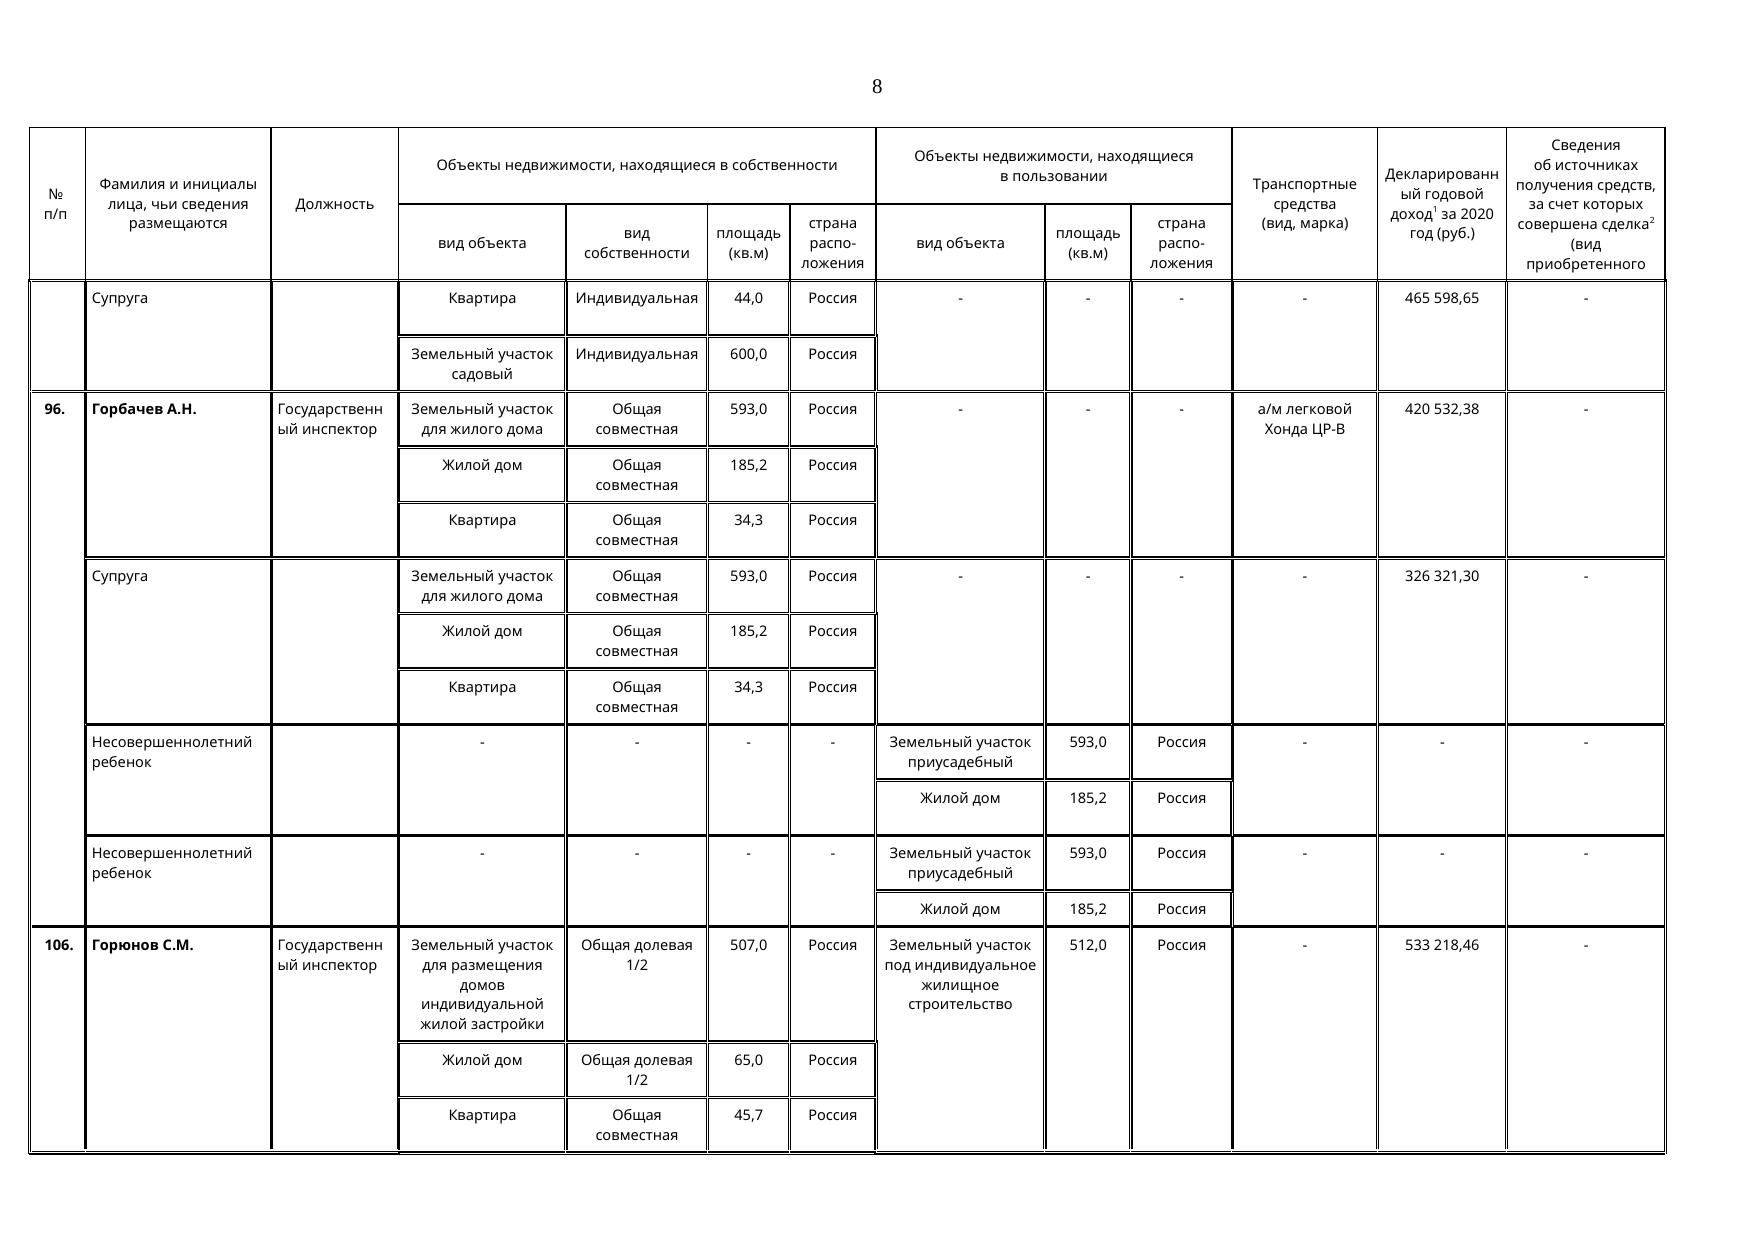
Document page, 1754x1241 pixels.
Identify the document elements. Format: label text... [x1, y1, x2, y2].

table_cell Квартира [400, 504, 564, 556]
table_cell - [1234, 560, 1376, 723]
table_header Объекты недвижимости, находящиеся в пользовании [877, 128, 1231, 203]
table_cell Россия [791, 928, 874, 1040]
table_cell Горбачев А.Н. [87, 393, 270, 556]
table_cell Россия [1133, 837, 1231, 889]
table_cell - [1232, 928, 1378, 1151]
table_cell - [877, 393, 1043, 556]
table_cell Квартира [398, 1096, 566, 1151]
table_cell Общая совместная [568, 449, 706, 501]
table_cell - [877, 282, 1043, 390]
table_cell Россия [791, 1044, 874, 1096]
table_cell Общая совместная [568, 560, 706, 612]
table_cell Общая совместная [568, 615, 706, 667]
table_cell - [1047, 282, 1129, 390]
table_cell - [1508, 726, 1664, 834]
table_cell Индивидуальная [568, 338, 706, 390]
table_cell - [1508, 560, 1664, 723]
table_cell Государственный инспектор [273, 393, 397, 556]
table_cell Жилой дом [400, 449, 564, 501]
table_cell Супруга [87, 282, 270, 390]
table_cell 593,0 [709, 560, 788, 612]
table_cell - [1133, 393, 1231, 556]
table_cell Россия [791, 504, 874, 556]
table_cell Квартира [400, 671, 564, 723]
table_cell 326 321,30 [1379, 560, 1505, 723]
table_cell Горюнов С.М. [85, 928, 271, 1151]
table_cell 185,2 [709, 615, 788, 667]
table_cell Жилой дом [400, 1044, 564, 1096]
table_cell - [709, 837, 788, 925]
table_cell Россия [791, 560, 874, 612]
table_cell - [709, 726, 788, 834]
table_cell Общая долевая 1/2 [568, 928, 706, 1040]
table_cell - [1379, 726, 1505, 834]
table_cell [273, 726, 397, 834]
table_cell 185,2 [1047, 782, 1129, 834]
table_cell - [1506, 928, 1664, 1151]
table_header Сведения об источниках получения средств, за счет которых совершена сделка2 (вид приобретенного имущества, источники) [1507, 128, 1664, 279]
table_cell - [568, 837, 706, 925]
table_header Транспортные средства (вид, марка) [1233, 128, 1377, 279]
table_cell - [877, 560, 1043, 723]
table_cell - [1133, 560, 1231, 723]
table_cell Несовершеннолетний ребенок [87, 837, 270, 925]
table_cell Индивидуальная [568, 282, 706, 334]
table_cell - [568, 726, 706, 834]
table_cell Россия [1133, 782, 1230, 834]
table_cell - [1379, 837, 1505, 925]
table_cell 44,0 [709, 282, 788, 334]
table_cell Общая совместная [568, 671, 706, 723]
table_cell Россия [791, 393, 874, 445]
table_cell 512,0 [1045, 925, 1131, 1151]
table_cell [273, 282, 397, 390]
table_header Фамилия и инициалы лица, чьи сведения размещаются [86, 128, 270, 279]
table_cell Жилой дом [400, 615, 564, 667]
table_cell Жилой дом [877, 782, 1043, 834]
table_cell Россия [1133, 893, 1230, 925]
table_cell Земельный участок приусадебный [877, 837, 1043, 889]
table_cell 533 218,46 [1378, 928, 1506, 1151]
table_cell [31, 393, 84, 925]
table_cell Земельный участок под индивидуальное жилищное строительство [876, 925, 1045, 1151]
table_cell площадь (кв.м) [708, 205, 789, 279]
table_cell 593,0 [1047, 837, 1129, 889]
table_cell а/м легковой Хонда ЦР-В [1234, 393, 1376, 556]
table_cell - [791, 726, 874, 834]
table_cell - [1234, 837, 1376, 925]
table_cell Общая совместная [568, 393, 706, 445]
table_cell - [400, 726, 564, 834]
table_cell - [1508, 393, 1664, 556]
table_cell Квартира [400, 282, 564, 334]
table_cell - [1508, 837, 1664, 925]
table_cell - [1508, 282, 1664, 390]
table_cell страна распо-ложения [791, 205, 875, 279]
table_cell Россия [1133, 726, 1231, 778]
table_cell 65,0 [709, 1044, 788, 1096]
table_cell [31, 928, 85, 1151]
table_cell 185,2 [1047, 893, 1129, 925]
table_cell Общая долевая 1/2 [568, 1044, 706, 1096]
table_cell - [1133, 282, 1231, 390]
table_cell вид собственности [567, 205, 707, 279]
table_cell 34,3 [709, 504, 788, 556]
table_cell Общая совместная [568, 504, 706, 556]
table_header № п/п [30, 128, 85, 279]
table_cell 600,0 [709, 338, 788, 390]
table_cell Земельный участок для жилого дома [400, 560, 564, 612]
table_cell - [400, 837, 564, 925]
table_cell Россия [791, 338, 874, 390]
table_cell Земельный участок приусадебный [877, 726, 1043, 778]
table_cell [273, 560, 397, 723]
table_cell 420 532,38 [1379, 393, 1505, 556]
table_cell вид объекта [399, 205, 565, 279]
table_header Декларированный годовой доход1 за 2020 год (руб.) [1378, 128, 1506, 279]
table_cell - [1234, 726, 1376, 834]
table_cell - [1047, 560, 1129, 723]
table_header Объекты недвижимости, находящиеся в собственности [399, 128, 875, 203]
table_cell вид объекта [877, 205, 1044, 279]
table_cell Земельный участок для жилого дома [400, 393, 564, 445]
table_header Должность [272, 128, 398, 279]
table_cell - [1047, 393, 1129, 556]
table_cell 507,0 [709, 928, 788, 1040]
table_cell Государственный инспектор [271, 928, 398, 1151]
table_cell Россия [791, 449, 874, 501]
table_cell Общая совместная [566, 1099, 707, 1151]
table_cell [273, 837, 397, 925]
table_cell 465 598,65 [1379, 282, 1505, 390]
table_cell Земельный участок садовый [400, 338, 564, 390]
table_cell площадь (кв.м) [1046, 205, 1130, 279]
table_cell страна распо-ложения [1132, 205, 1231, 279]
table_cell - [791, 837, 874, 925]
table_cell Россия [790, 1099, 876, 1151]
table_cell Россия [1131, 928, 1232, 1151]
table_cell Супруга [87, 560, 270, 723]
table_cell 593,0 [709, 393, 788, 445]
table_cell - [1234, 282, 1376, 390]
table_cell 593,0 [1047, 726, 1129, 778]
table_cell 185,2 [709, 449, 788, 501]
table_cell Жилой дом [877, 893, 1043, 925]
table_cell Россия [791, 615, 874, 667]
table_cell Земельный участок для размещения домов индивидуальной жилой застройки [400, 928, 564, 1040]
table_cell 34,3 [709, 671, 788, 723]
table_cell Россия [791, 671, 874, 723]
table_cell Несовершеннолетний ребенок [87, 726, 270, 834]
table_cell 45,7 [708, 1099, 790, 1151]
table_cell Россия [791, 282, 874, 334]
